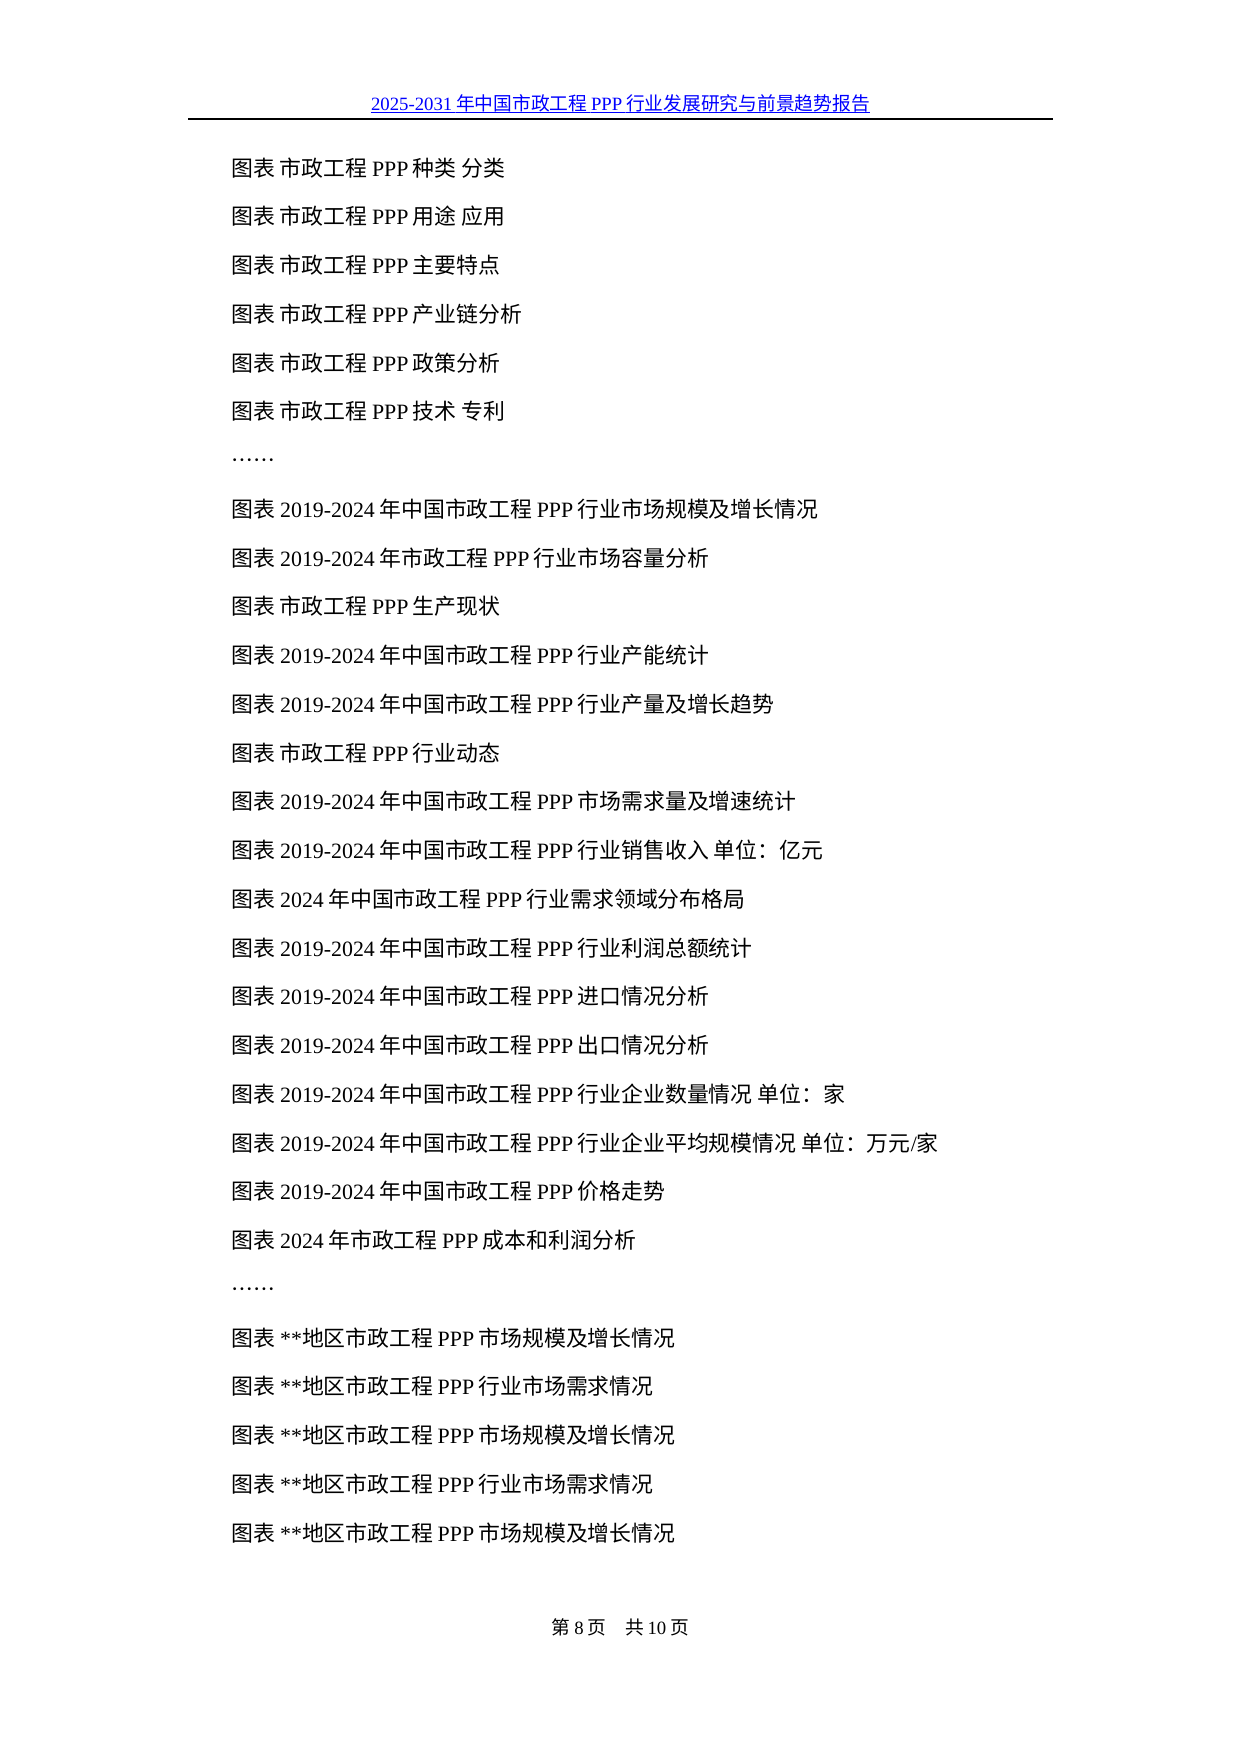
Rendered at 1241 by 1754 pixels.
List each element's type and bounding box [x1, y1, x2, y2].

text [187, 150, 1053, 1548]
